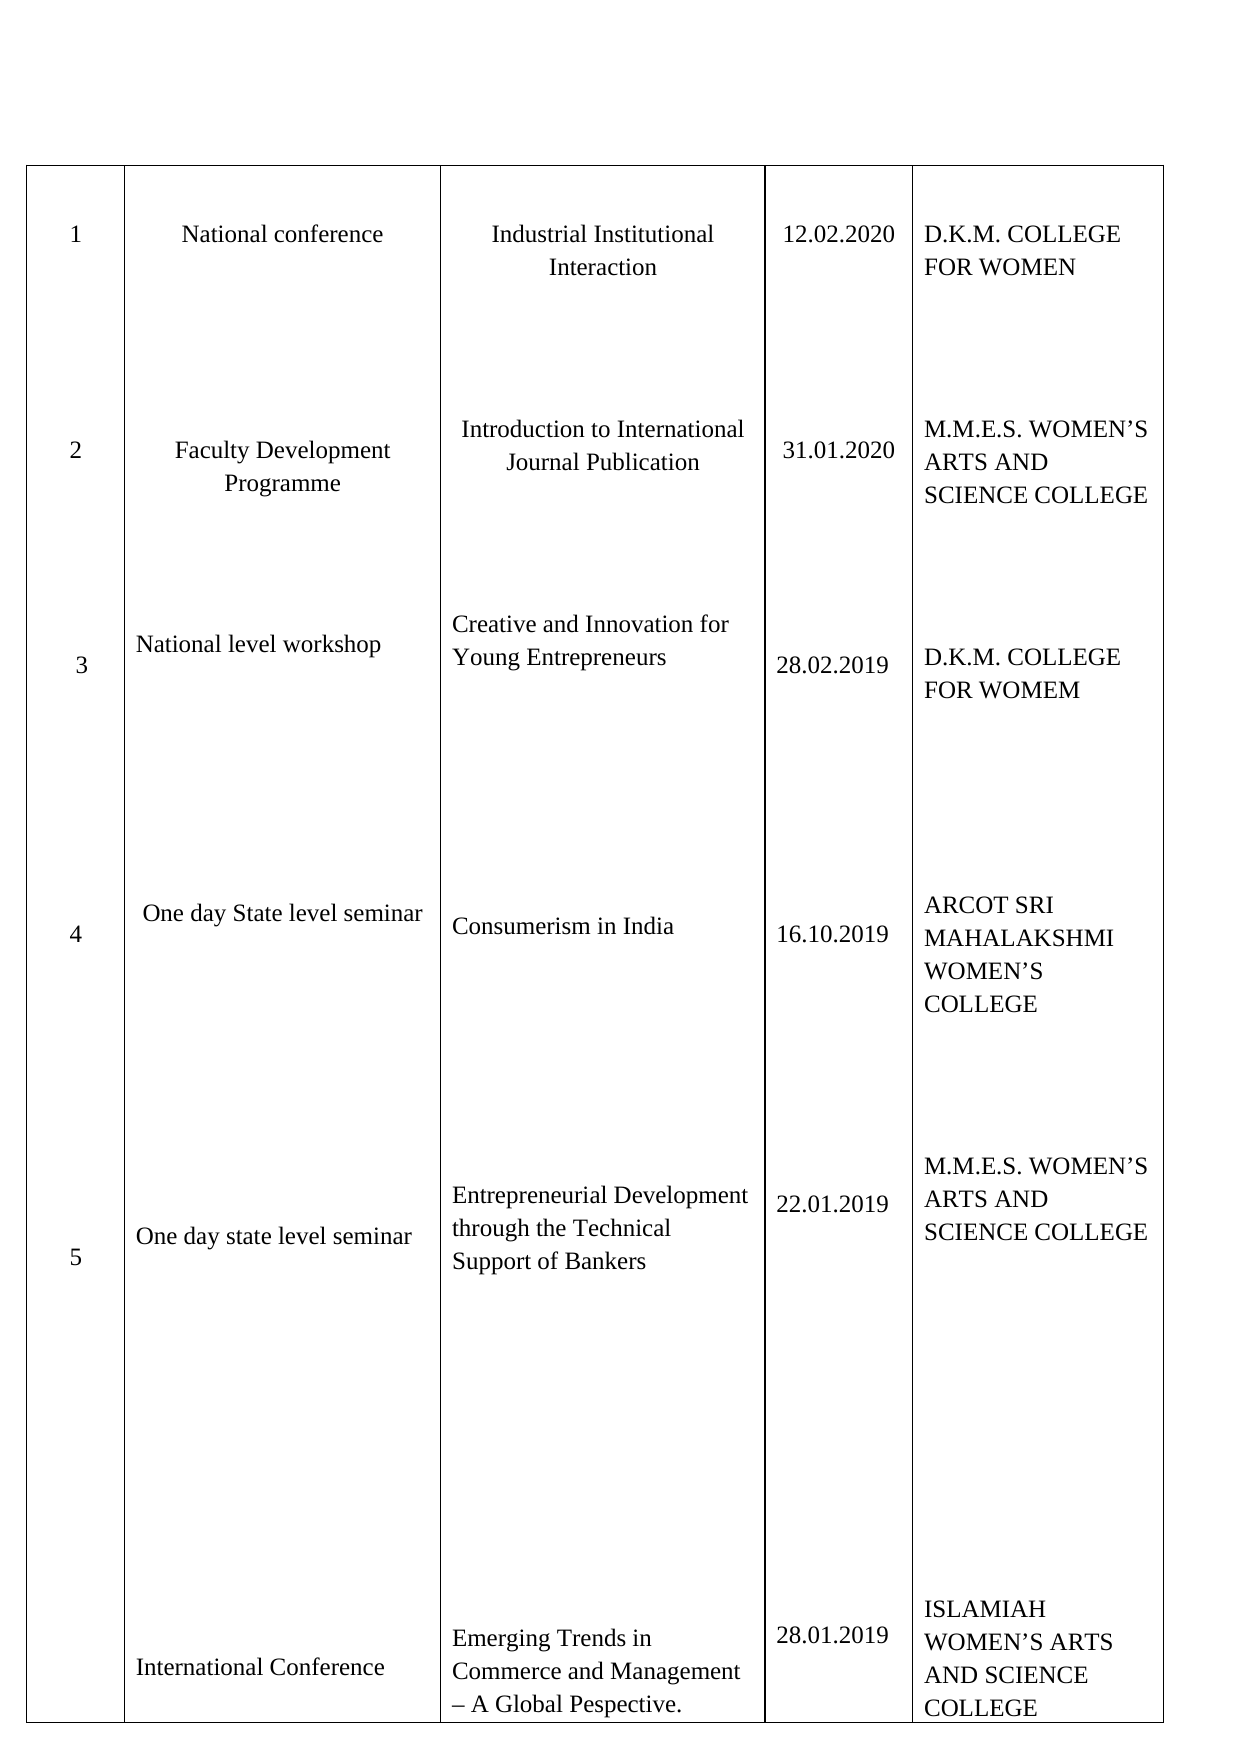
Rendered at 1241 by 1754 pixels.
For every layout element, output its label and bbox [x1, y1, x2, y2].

table_header [125, 166, 440, 1722]
table_header [27, 166, 124, 1722]
table_header [913, 166, 1163, 1722]
table_header [441, 166, 764, 1722]
table_header [766, 166, 912, 1722]
